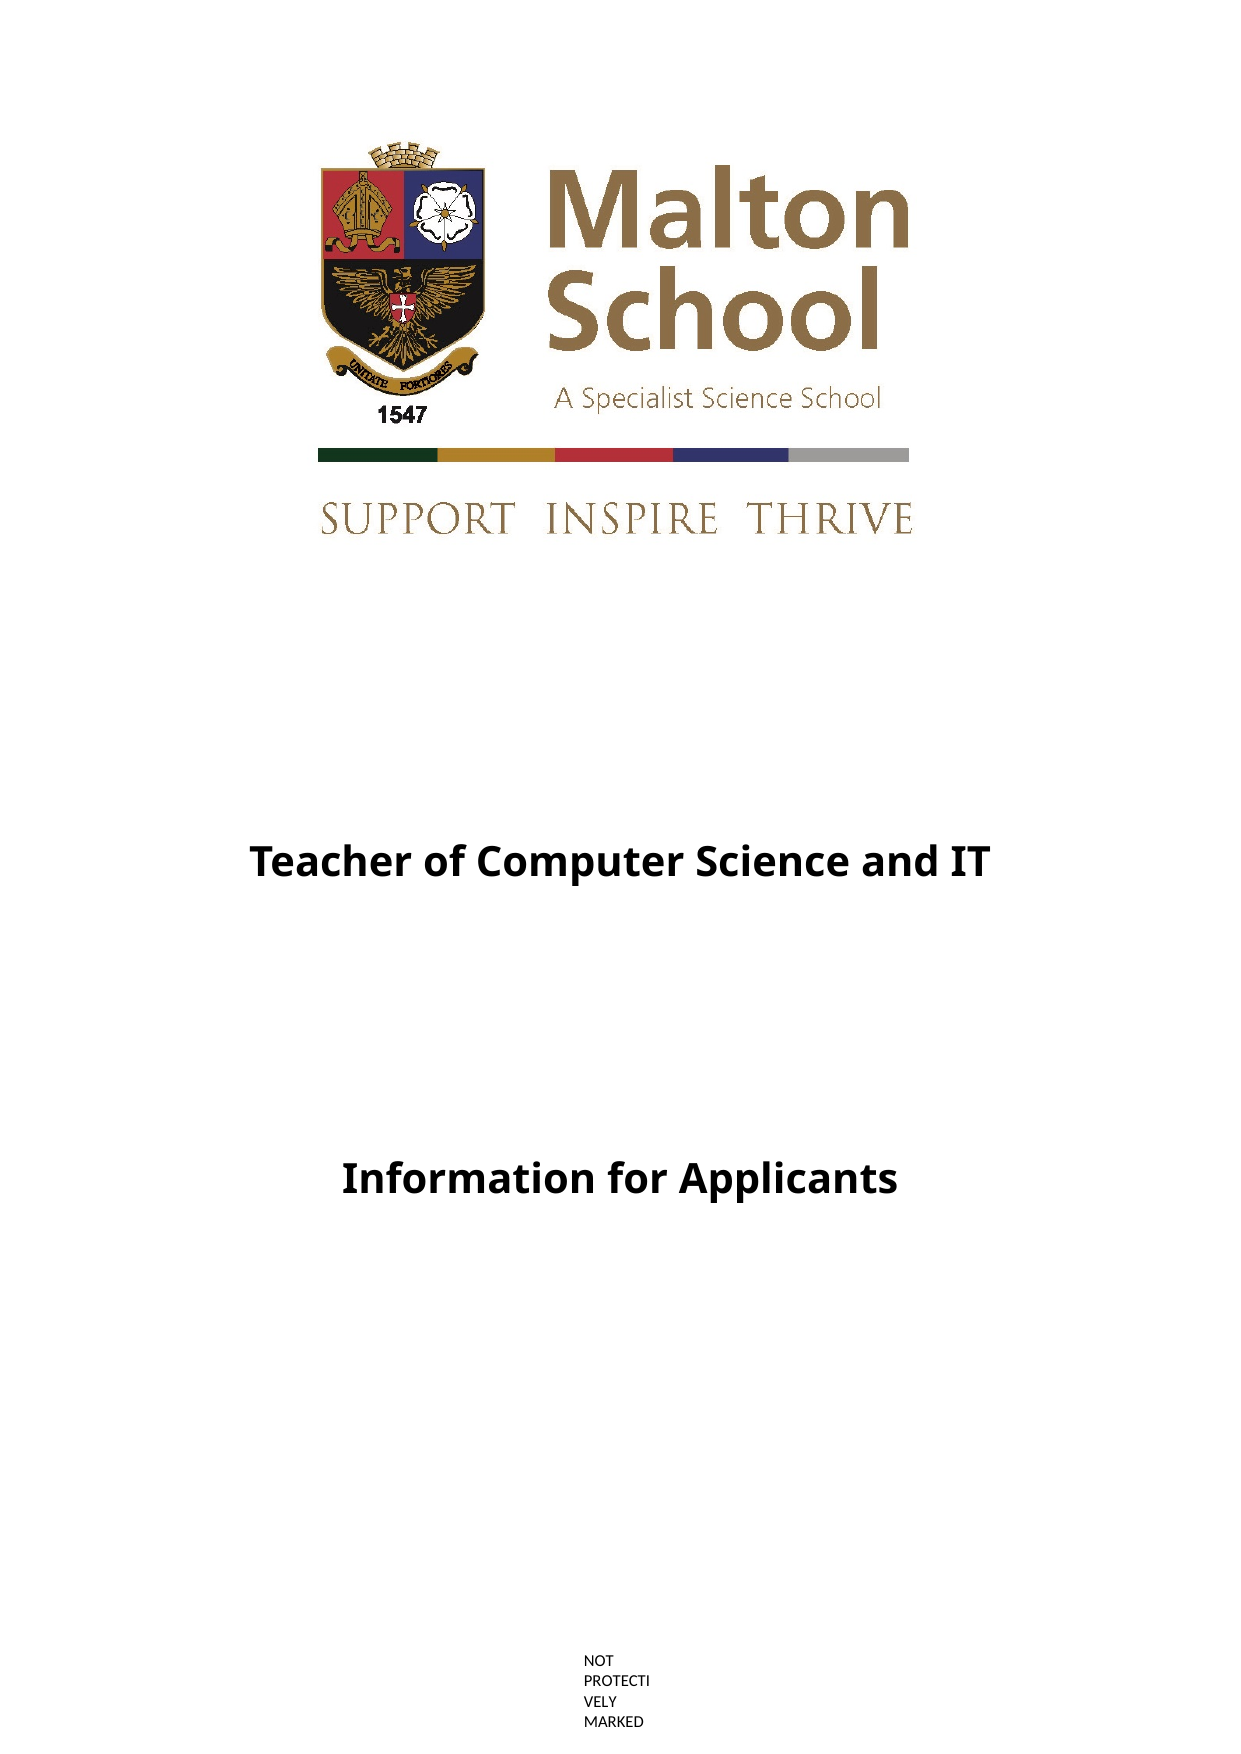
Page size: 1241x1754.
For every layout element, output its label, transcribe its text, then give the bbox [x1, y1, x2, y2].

text Information for Applicants [120, 1149, 1120, 1206]
text Teacher of Computer Science and IT [120, 831, 1120, 888]
picture [294, 120, 946, 559]
